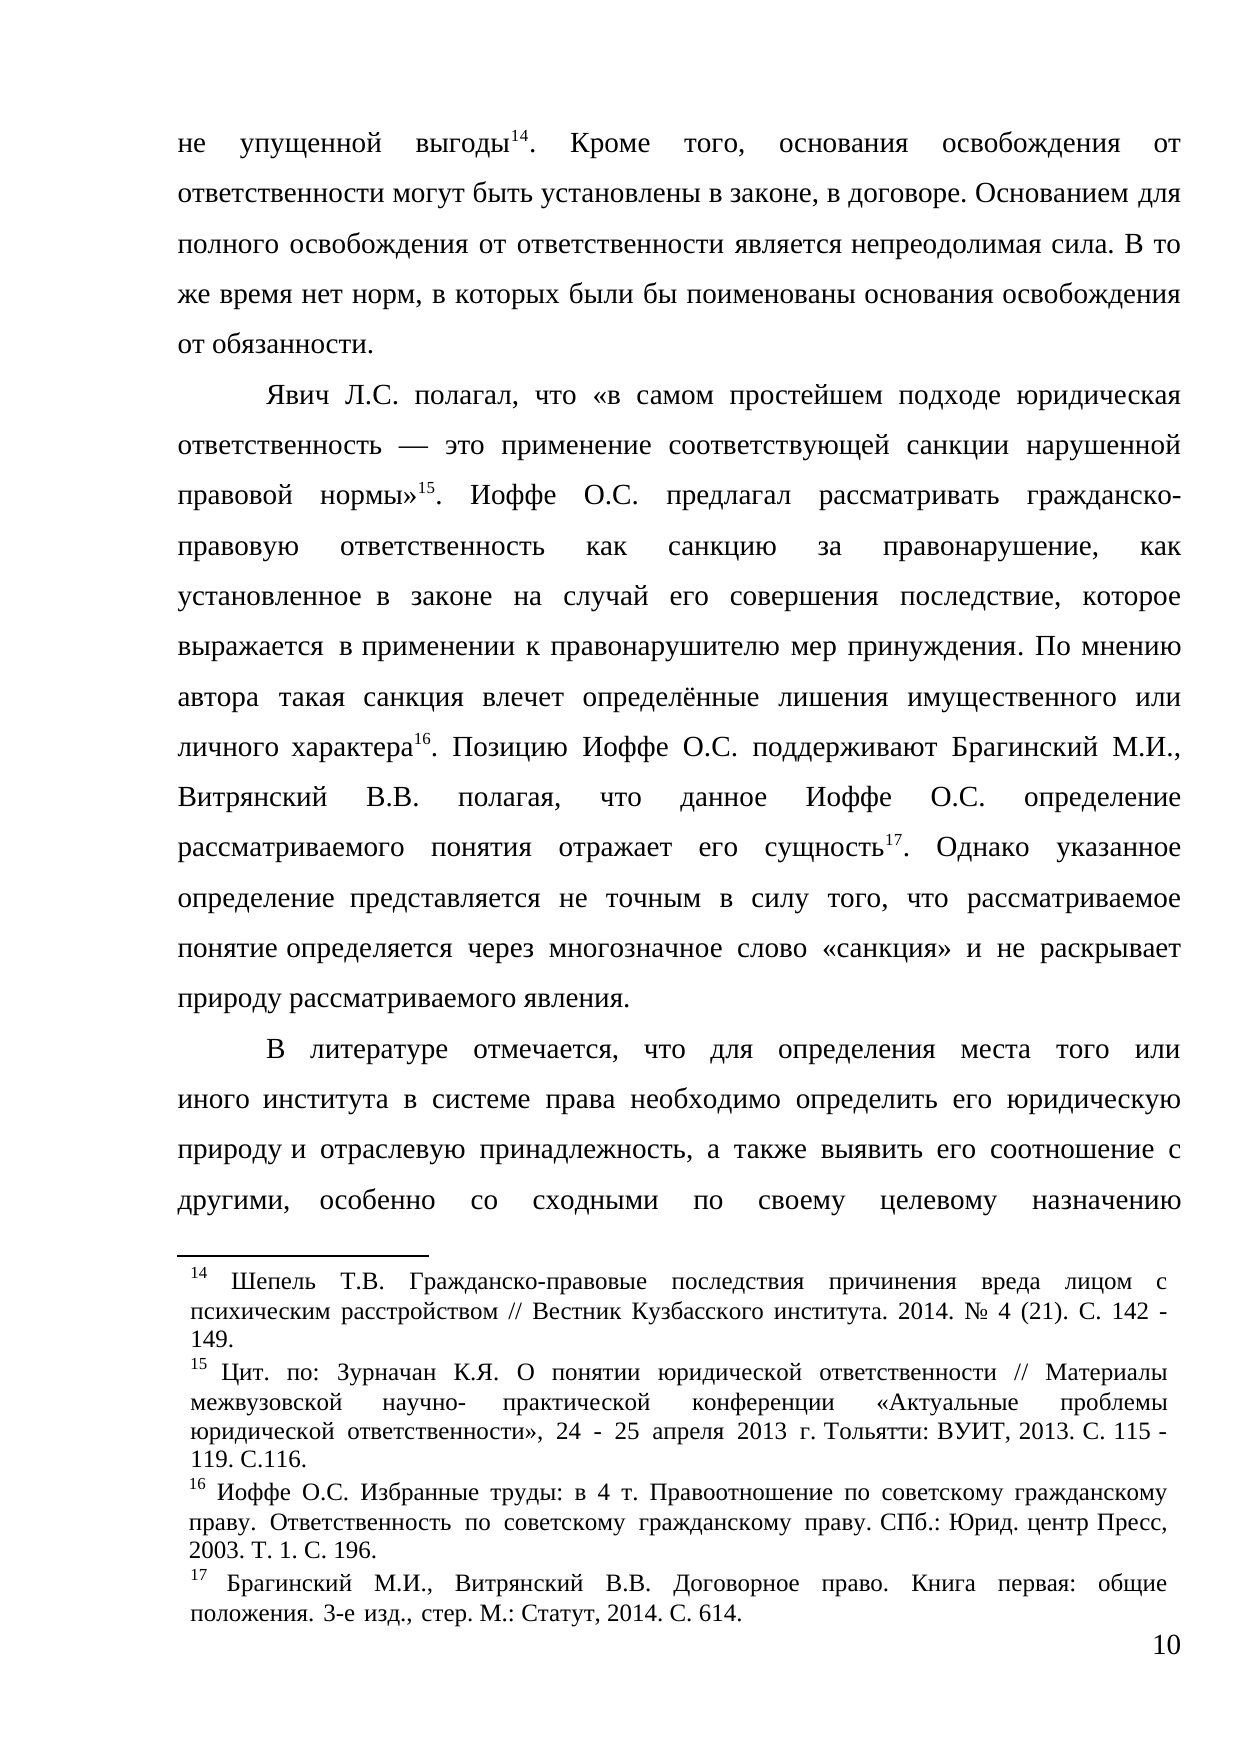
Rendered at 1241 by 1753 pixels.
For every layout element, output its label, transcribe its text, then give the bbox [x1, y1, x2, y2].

text В литературе отмечается, что для определения места того или иного института в системе права необходимо определить его юридическую природу и отраслевую принадлежность, а также выявить его соотношение с другими, особенно со сходными по своему целевому назначению институтами. Логичным, по моему мнению, представляется рассмотрение юридической ответственности как особой меры государственного принуждения. Такая позиция оправданно получила распространение в современной литературе. Так, Попандуполо В.Ф. предлагает под гражданско-правовой ответственностью понимать реализацию особой меры государственного принуждения. Рассолов М.М. определяет юридическую ответственность как нормативно установленное применение к правонарушителю мер правового принуждения и отрицательную оценку государством правонарушителя и правонарушения. Суханов Е.А. рассматривает юридическую ответственность как одну из форм государственно-принудительного воздействия на правонарушителей, которая заключается в применении к ним предусмотренных законом санкций — мер ответственности, влекущих дополнительные неблагоприятные последствия для таких правонарушителей. Кархалев Д.Н. меры гражданско-правовой ответственности относит к мерам государственного принуждения. [177, 1031, 1181, 1215]
text Явич Л.С. полагал, что «в самом простейшем подходе юридическая ответственность — это применение соответствующей санкции нарушенной правовой нормы». Иоффе О.С. предлагал рассматривать гражданско- правовую ответственность как санкцию за правонарушение, как установленное в законе на случай его совершения последствие, которое выражается в применении к правонарушителю мер принуждения. По мнению автора такая санкция влечет определённые лишения имущественного или личного характера. Позицию Иоффе О.С. поддерживают Брагинский М.И., Витрянский В.В. полагая, что данное Иоффе О.С. определение рассматриваемого понятия отражает его сущность. Однако указанное определение представляется не точным в силу того, что рассматриваемое понятие определяется через многозначное слово «санкция» и не раскрывает природу рассматриваемого явления. [177, 377, 1181, 1014]
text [177, 125, 1181, 360]
